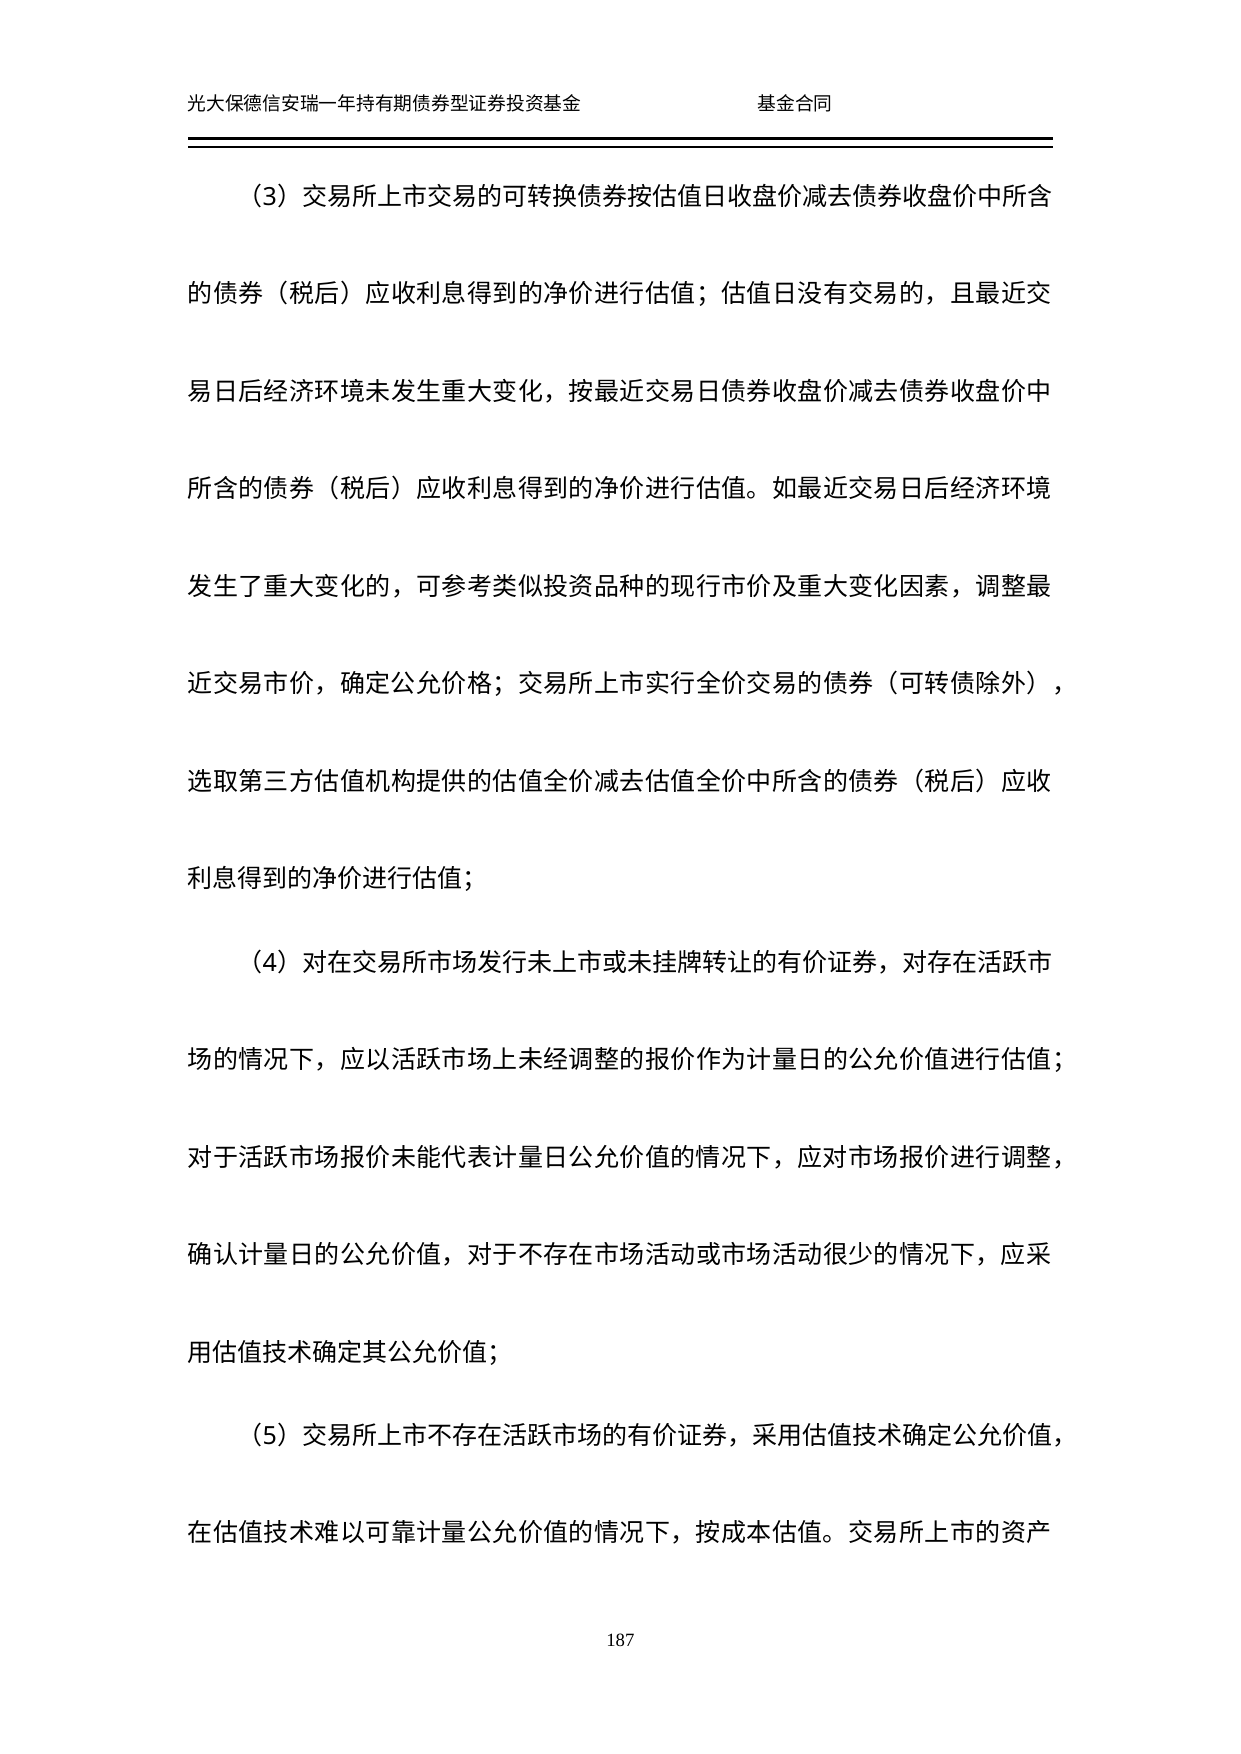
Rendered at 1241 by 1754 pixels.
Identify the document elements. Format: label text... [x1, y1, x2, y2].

text （3）交易所上市交易的可转换债券按估值日收盘价减去债券收盘价中所含的债券（税后）应收利息得到的净价进行估值；估值日没有交易的，且最近交易日后经济环境未发生重大变化，按最近交易日债券收盘价减去债券收盘价中所含的债券（税后）应收利息得到的净价进行估值。如最近交易日后经济环境发生了重大变化的，可参考类似投资品种的现行市价及重大变化因素，调整最近交易市价，确定公允价格；交易所上市实行全价交易的债券（可转债除外），选取第三方估值机构提供的估值全价减去估值全价中所含的债券（税后）应收利息得到的净价进行估值； [187, 162, 1053, 909]
text （4）对在交易所市场发行未上市或未挂牌转让的有价证券，对存在活跃市场的情况下，应以活跃市场上未经调整的报价作为计量日的公允价值进行估值；对于活跃市场报价未能代表计量日公允价值的情况下，应对市场报价进行调整，确认计量日的公允价值，对于不存在市场活动或市场活动很少的情况下，应采用估值技术确定其公允价值； [187, 928, 1053, 1383]
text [187, 1401, 1053, 1563]
